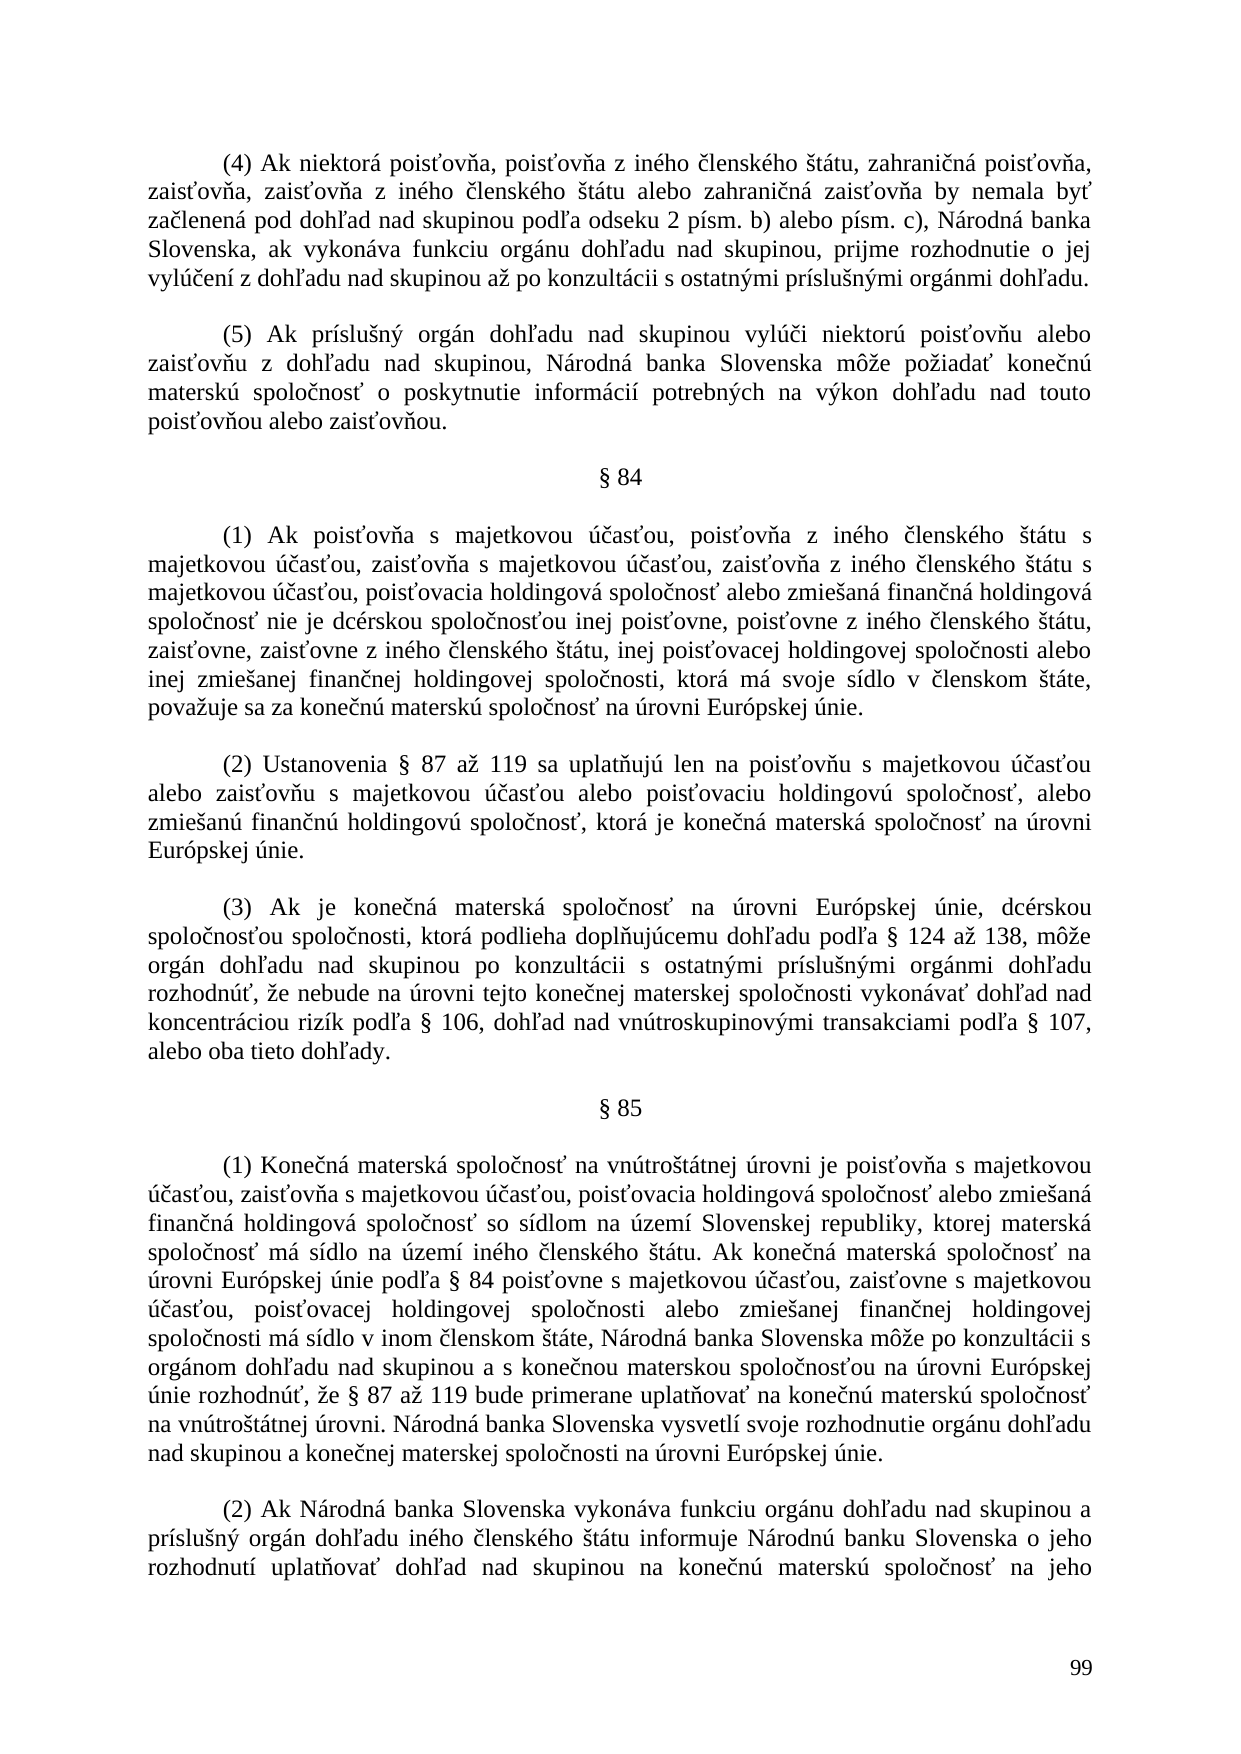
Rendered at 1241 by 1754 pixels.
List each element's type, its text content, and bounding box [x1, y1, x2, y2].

text (4) Ak niektorá poisťovňa, poisťovňa z iného členského štátu, zahraničná poisťovňa, zaisťovňa, zaisťovňa z iného členského štátu alebo zahraničná zaisťovňa by nemala byť začlenená pod dohľad nad skupinou podľa odseku 2 písm. b) alebo písm. c), Národná banka Slovenska, ak vykonáva funkciu orgánu dohľadu nad skupinou, prijme rozhodnutie o jej vylúčení z dohľadu nad skupinou až po konzultácii s ostatnými príslušnými orgánmi dohľadu. [148, 148, 1092, 291]
text § 84 [148, 462, 1092, 491]
text (3) Ak je konečná materská spoločnosť na úrovni Európskej únie, dcérskou spoločnosťou spoločnosti, ktorá podlieha doplňujúcemu dohľadu podľa § 124 až 138, môže orgán dohľadu nad skupinou po konzultácii s ostatnými príslušnými orgánmi dohľadu rozhodnúť, že nebude na úrovni tejto konečnej materskej spoločnosti vykonávať dohľad nad koncentráciou rizík podľa § 106, dohľad nad vnútroskupinovými transakciami podľa § 107, alebo oba tieto dohľady. [148, 892, 1092, 1065]
text (5) Ak príslušný orgán dohľadu nad skupinou vylúči niektorú poisťovňu alebo zaisťovňu z dohľadu nad skupinou, Národná banka Slovenska môže požiadať konečnú materskú spoločnosť o poskytnutie informácií potrebných na výkon dohľadu nad touto poisťovňou alebo zaisťovňou. [148, 319, 1092, 434]
text (1) Konečná materská spoločnosť na vnútroštátnej úrovni je poisťovňa s majetkovou účasťou, zaisťovňa s majetkovou účasťou, poisťovacia holdingová spoločnosť alebo zmiešaná finančná holdingová spoločnosť so sídlom na území Slovenskej republiky, ktorej materská spoločnosť má sídlo na území iného členského štátu. Ak konečná materská spoločnosť na úrovni Európskej únie podľa § 84 poisťovne s majetkovou účasťou, zaisťovne s majetkovou účasťou, poisťovacej holdingovej spoločnosti alebo zmiešanej finančnej holdingovej spoločnosti má sídlo v inom členskom štáte, Národná banka Slovenska môže po konzultácii s orgánom dohľadu nad skupinou a s konečnou materskou spoločnosťou na úrovni Európskej únie rozhodnúť, že § 87 až 119 bude primerane uplatňovať na konečnú materskú spoločnosť na vnútroštátnej úrovni. Národná banka Slovenska vysvetlí svoje rozhodnutie orgánu dohľadu nad skupinou a konečnej materskej spoločnosti na úrovni Európskej únie. [148, 1150, 1092, 1467]
text (1) Ak poisťovňa s majetkovou účasťou, poisťovňa z iného členského štátu s majetkovou účasťou, zaisťovňa s majetkovou účasťou, zaisťovňa z iného členského štátu s majetkovou účasťou, poisťovacia holdingová spoločnosť alebo zmiešaná finančná holdingová spoločnosť nie je dcérskou spoločnosťou inej poisťovne, poisťovne z iného členského štátu, zaisťovne, zaisťovne z iného členského štátu, inej poisťovacej holdingovej spoločnosti alebo inej zmiešanej finančnej holdingovej spoločnosti, ktorá má svoje sídlo v členskom štáte, považuje sa za konečnú materskú spoločnosť na úrovni Európskej únie. [148, 520, 1092, 721]
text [148, 1494, 1092, 1581]
text (2) Ustanovenia § 87 až 119 sa uplatňujú len na poisťovňu s majetkovou účasťou alebo zaisťovňu s majetkovou účasťou alebo poisťovaciu holdingovú spoločnosť, alebo zmiešanú finančnú holdingovú spoločnosť, ktorá je konečná materská spoločnosť na úrovni Európskej únie. [148, 749, 1092, 864]
text § 85 [148, 1093, 1092, 1122]
